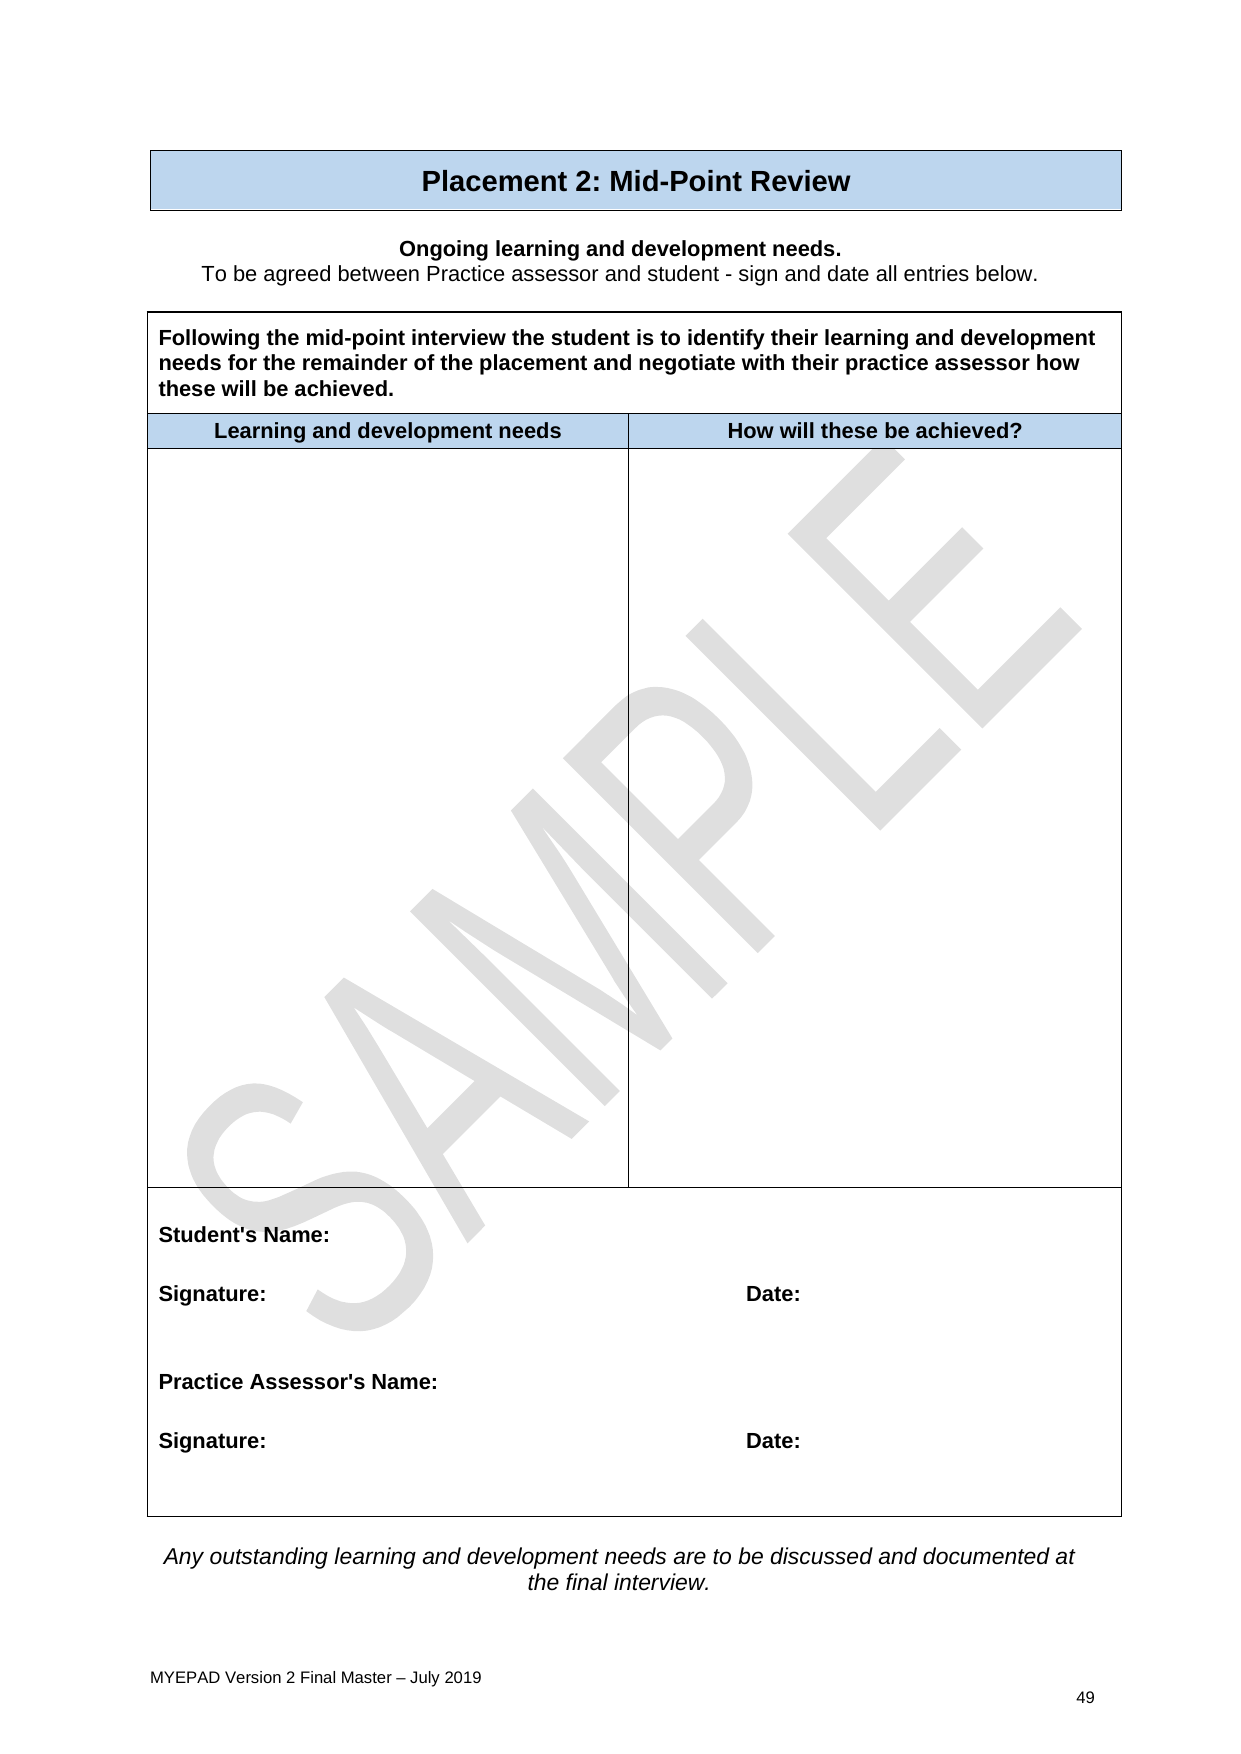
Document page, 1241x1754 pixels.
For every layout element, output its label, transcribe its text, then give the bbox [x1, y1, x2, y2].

table_cell How will these be achieved? [629, 414, 1121, 448]
text To be agreed between Practice assessor and student - sign and date all entries below. [150, 261, 1090, 286]
table_cell Student's Name: Signature: Date: Practice Assessor's Name: Signature: Date: [148, 1188, 1121, 1516]
table_cell Placement 2: Mid-Point Review [151, 151, 1121, 209]
table_cell [148, 449, 628, 1187]
text Ongoing learning and development needs. [150, 236, 1090, 261]
table_cell Learning and development needs [148, 414, 628, 448]
table_header Following the mid-point interview the student is to identify their learning and development needs for the remainder of the placement and negotiate with their practice assessor how these will be achieved. [148, 313, 1121, 413]
text Any outstanding learning and development needs are to be discussed and documented at the final interview. [150, 1543, 1090, 1596]
table_cell [629, 449, 1121, 1187]
